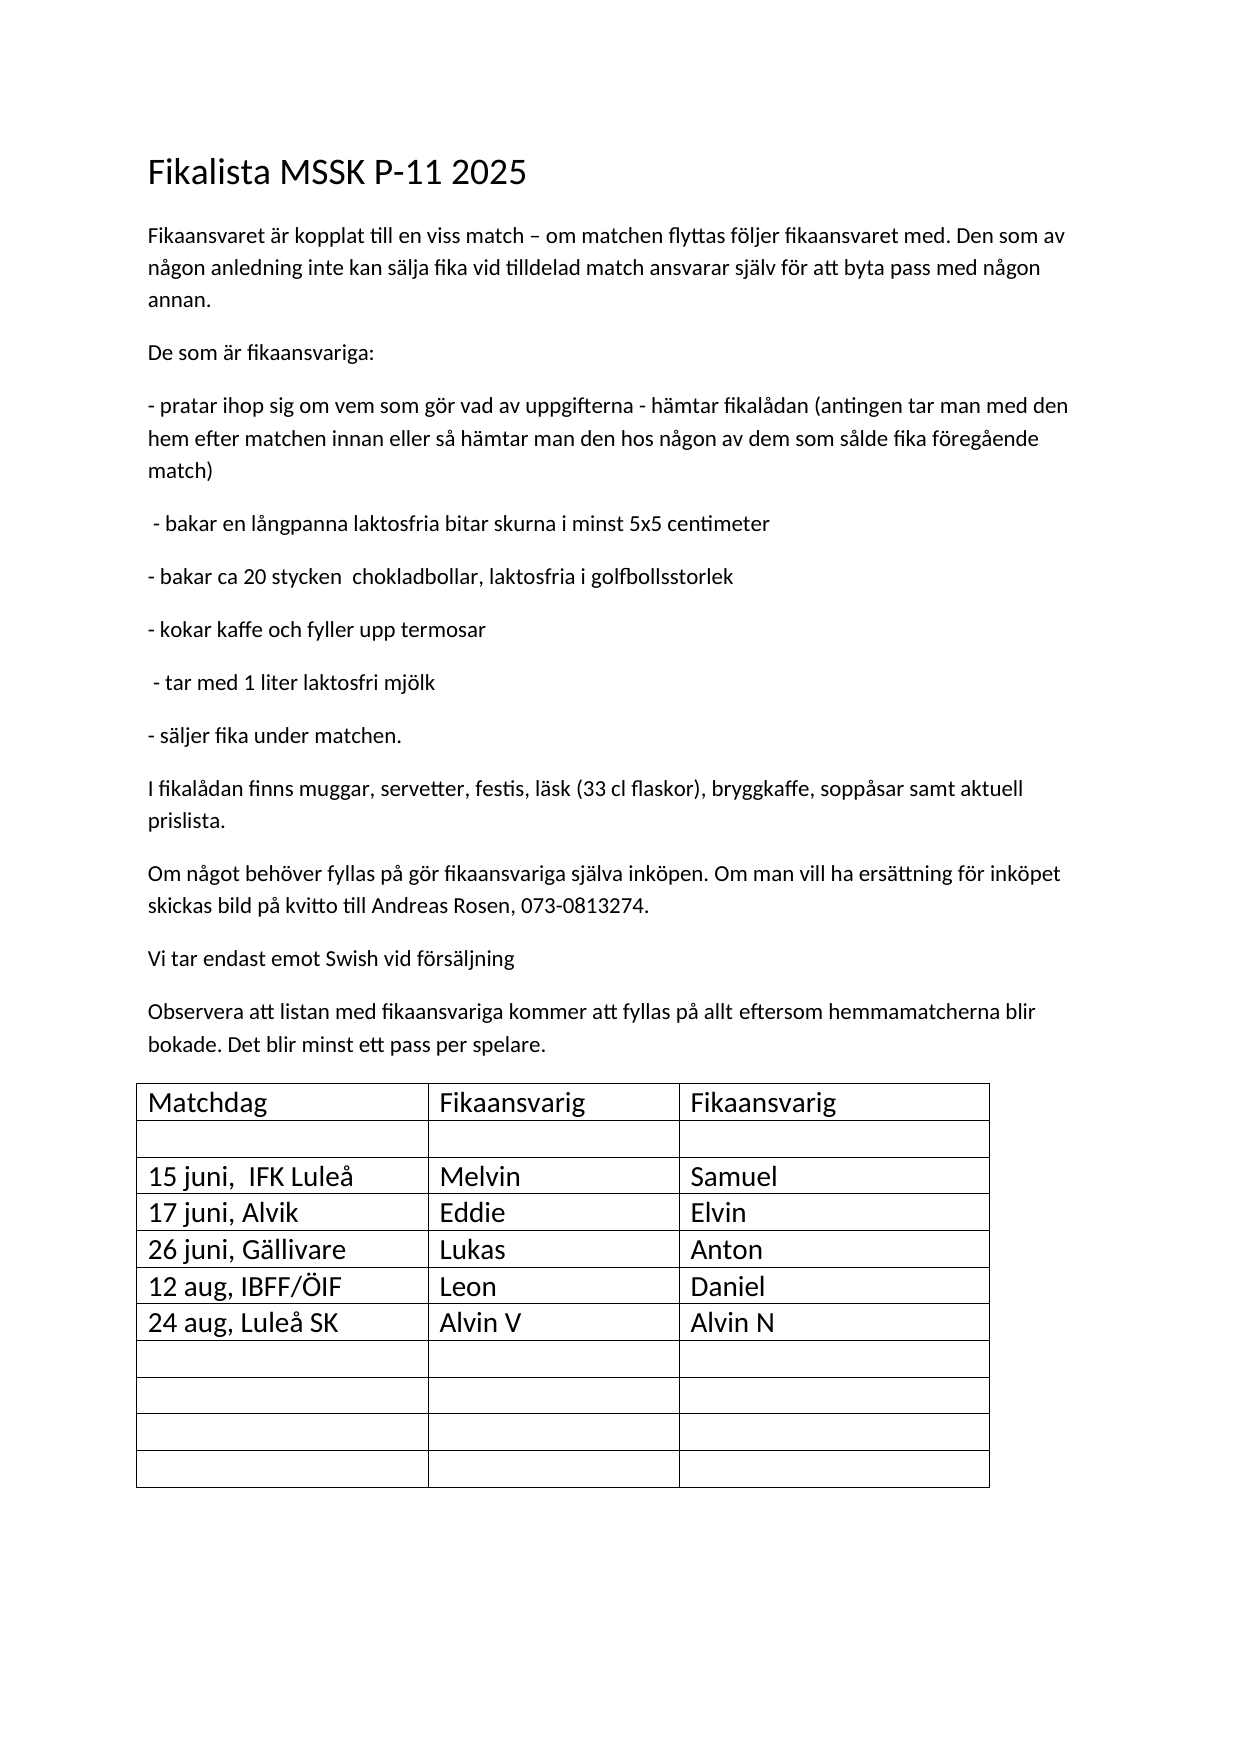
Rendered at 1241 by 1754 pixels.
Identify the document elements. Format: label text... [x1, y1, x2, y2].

table_cell [429, 1414, 679, 1450]
table_header Matchdag [137, 1084, 428, 1120]
table_cell [680, 1378, 989, 1413]
table_cell 15 juni, IFK Luleå [137, 1158, 428, 1193]
table_cell 26 juni, Gällivare [137, 1231, 428, 1267]
table_cell [680, 1414, 989, 1450]
table_cell 12 aug, IBFF/ÖIF [137, 1268, 428, 1303]
text - bakar ca 20 stycken chokladbollar, laktosfria i golfbollsstorlek [148, 562, 1093, 590]
table_cell Eddie [429, 1194, 679, 1230]
table_header Fikaansvarig [680, 1084, 989, 1120]
table_cell Leon [429, 1268, 679, 1303]
table_cell Samuel [680, 1158, 989, 1193]
table_cell [137, 1414, 428, 1450]
table_cell [680, 1451, 989, 1487]
table_header Fikaansvarig [429, 1084, 679, 1120]
table_cell [680, 1341, 989, 1377]
text Om något behöver fyllas på gör fikaansvariga själva inköpen. Om man vill ha ersättning för inköpet skickas bild på kvitto till Andreas Rosen, 073-0813274. [148, 859, 1093, 919]
table_cell Elvin [680, 1194, 989, 1230]
table_cell Alvin V [429, 1304, 679, 1340]
text Fikaansvaret är kopplat till en viss match – om matchen flyttas följer fikaansvaret med. Den som av någon anledning inte kan sälja fika vid tilldelad match ansvarar själv för att byta pass med någon annan. [148, 221, 1093, 313]
text Fikalista MSSK P-11 2025 [148, 148, 1093, 193]
text Vi tar endast emot Swish vid försäljning [148, 944, 1093, 972]
table_cell [137, 1451, 428, 1487]
table_cell 24 aug, Luleå SK [137, 1304, 428, 1340]
table_cell [429, 1451, 679, 1487]
text - kokar kaffe och fyller upp termosar [148, 615, 1093, 643]
table_cell Melvin [429, 1158, 679, 1193]
table_cell [137, 1378, 428, 1413]
text Observera att listan med fikaansvariga kommer att fyllas på allt eftersom hemmamatcherna blir bokade. Det blir minst ett pass per spelare. [148, 997, 1093, 1058]
table_cell Lukas [429, 1231, 679, 1267]
text - bakar en långpanna laktosfria bitar skurna i minst 5x5 centimeter [148, 509, 1093, 537]
text - pratar ihop sig om vem som gör vad av uppgifterna - hämtar fikalådan (antingen tar man med den hem efter matchen innan eller så hämtar man den hos någon av dem som sålde fika föregående match) [148, 392, 1093, 484]
text De som är fikaansvariga: [148, 338, 1093, 367]
text - säljer fika under matchen. [148, 721, 1093, 749]
table_cell [429, 1341, 679, 1377]
table_cell Alvin N [680, 1304, 989, 1340]
table_cell [429, 1121, 679, 1157]
table_cell Daniel [680, 1268, 989, 1303]
table_cell [429, 1378, 679, 1413]
table_cell [680, 1121, 989, 1157]
text - tar med 1 liter laktosfri mjölk [148, 668, 1093, 696]
table_cell 17 juni, Alvik [137, 1194, 428, 1230]
text I fikalådan finns muggar, servetter, festis, läsk (33 cl flaskor), bryggkaffe, soppåsar samt aktuell prislista. [148, 774, 1093, 834]
table_cell [137, 1121, 428, 1157]
table_cell Anton [680, 1231, 989, 1267]
table_cell [137, 1341, 428, 1377]
